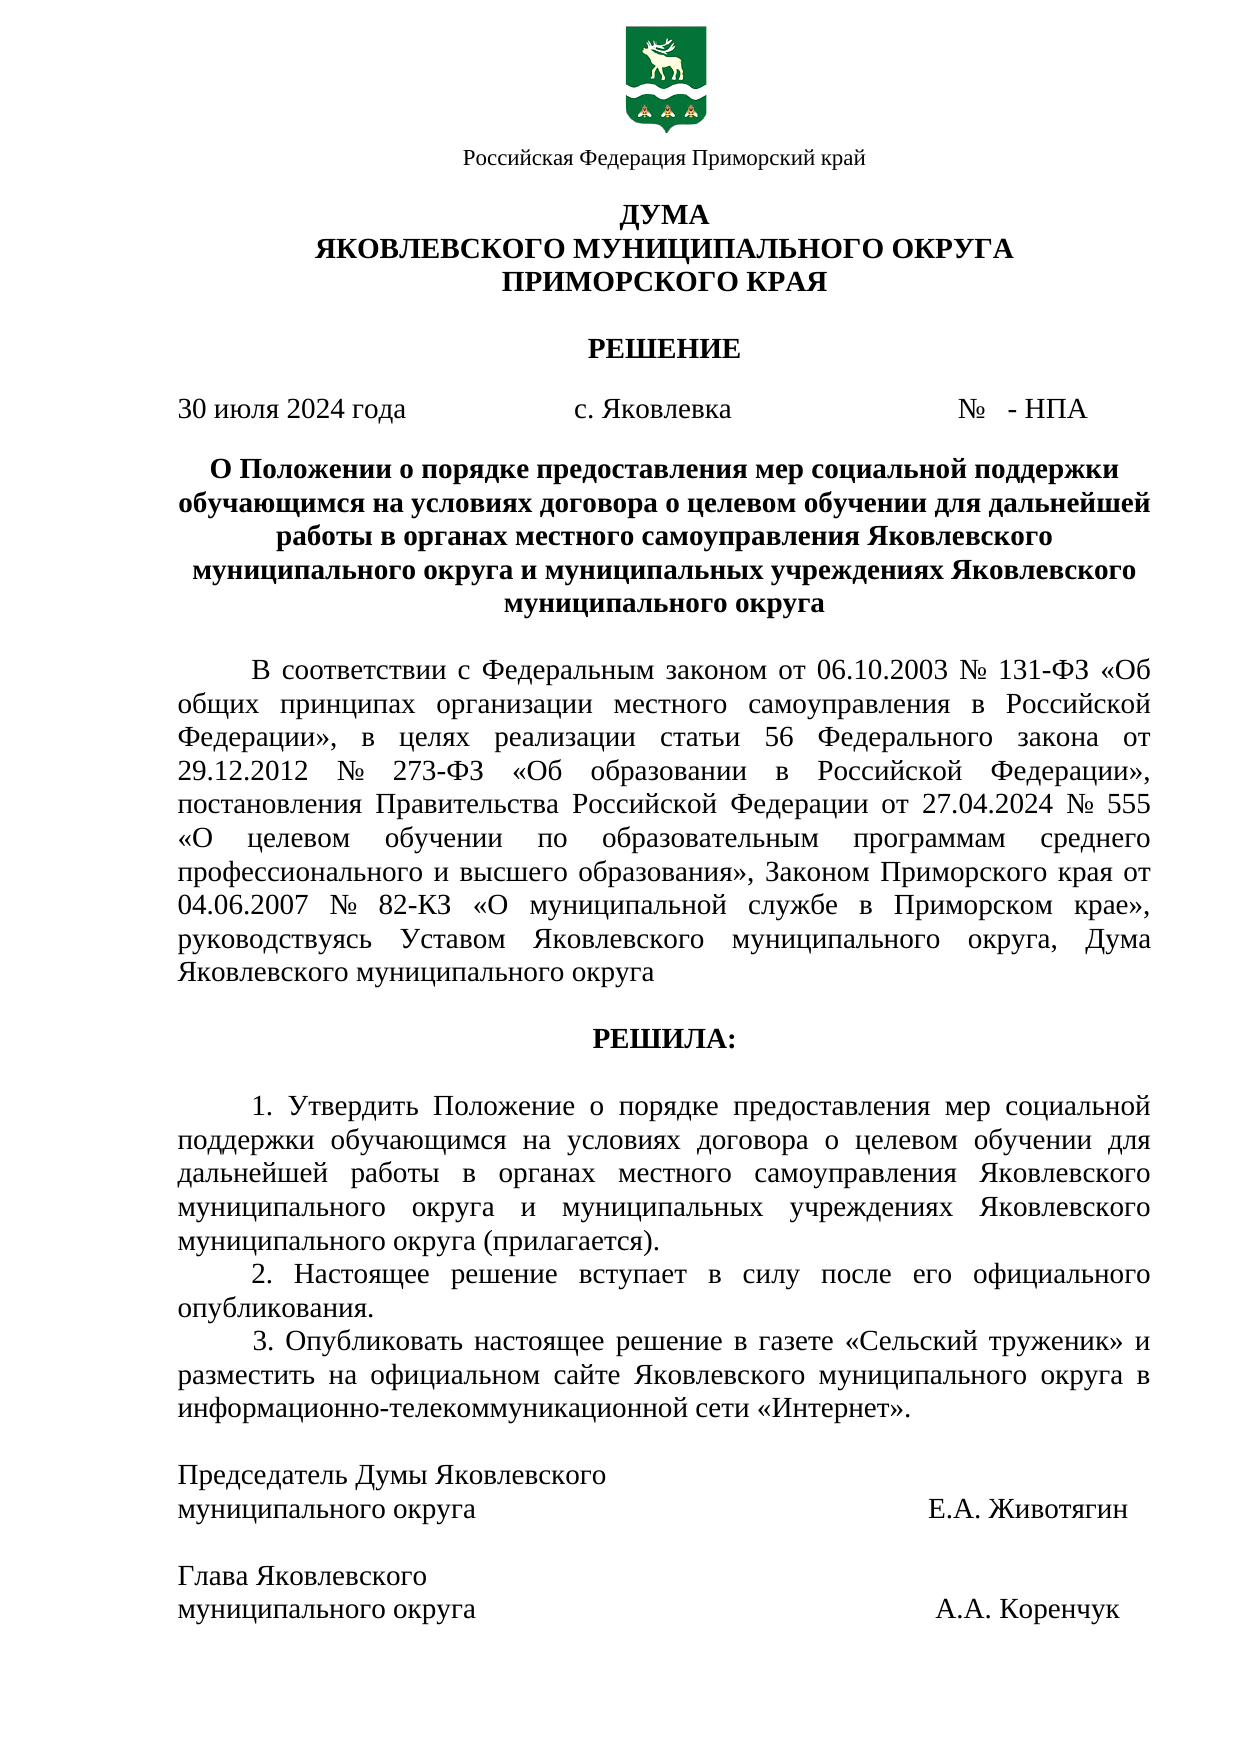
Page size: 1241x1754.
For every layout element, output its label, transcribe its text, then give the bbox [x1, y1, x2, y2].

text ДУМА [177, 197, 1152, 231]
text В соответствии с Федеральным законом от 06.10.2003 № 131-ФЗ «Об общих принципах организации местного самоуправления в Российской Федерации», в целях реализации статьи 56 Федерального закона от 29.12.2012 № 273-ФЗ «Об образовании в Российской Федерации», постановления Правительства Российской Федерации от 27.04.2024 № 555 «О целевом обучении по образовательным программам среднего профессионального и высшего образования», Законом Приморского края от 04.06.2007 № 82-КЗ «О муниципальной службе в Приморском крае», руководствуясь Уставом Яковлевского муниципального округа, Дума Яковлевского муниципального округа [177, 652, 1152, 988]
text муниципального округа Е.А. Животягин [177, 1491, 1152, 1524]
text 3. Опубликовать настоящее решение в газете «Сельский труженик» и разместить на официальном сайте Яковлевского муниципального округа в информационно-телекоммуникационной сети «Интернет». [177, 1323, 1152, 1424]
text муниципального округа А.А. Коренчук [177, 1592, 1152, 1625]
text ЯКОВЛЕВСКОГО МУНИЦИПАЛЬНОГО ОКРУГА [177, 231, 1152, 264]
text Глава Яковлевского [177, 1558, 1152, 1592]
text 2. Настоящее решение вступает в силу после его официального опубликования. [177, 1256, 1152, 1323]
text РЕШИЛА: [177, 1021, 1152, 1055]
text 1. Утвердить Положение о порядке предоставления мер социальной поддержки обучающимся на условиях договора о целевом обучении для дальнейшей работы в органах местного самоуправления Яковлевского муниципального округа и муниципальных учреждениях Яковлевского муниципального округа (прилагается). [177, 1088, 1152, 1256]
text Российская Федерация Приморский край [177, 144, 1152, 171]
text О Положении о порядке предоставления мер социальной поддержки обучающимся на условиях договора о целевом обучении для дальнейшей работы в органах местного самоуправления Яковлевского муниципального округа и муниципальных учреждениях Яковлевского муниципального округа [177, 451, 1152, 619]
text РЕШЕНИЕ [177, 331, 1152, 365]
text ПРИМОРСКОГО КРАЯ [177, 264, 1152, 298]
picture [625, 25, 707, 132]
text Председатель Думы Яковлевского [177, 1457, 1152, 1491]
text 30 июля 2024 года с. Яковлевка № - НПА [177, 391, 1152, 425]
